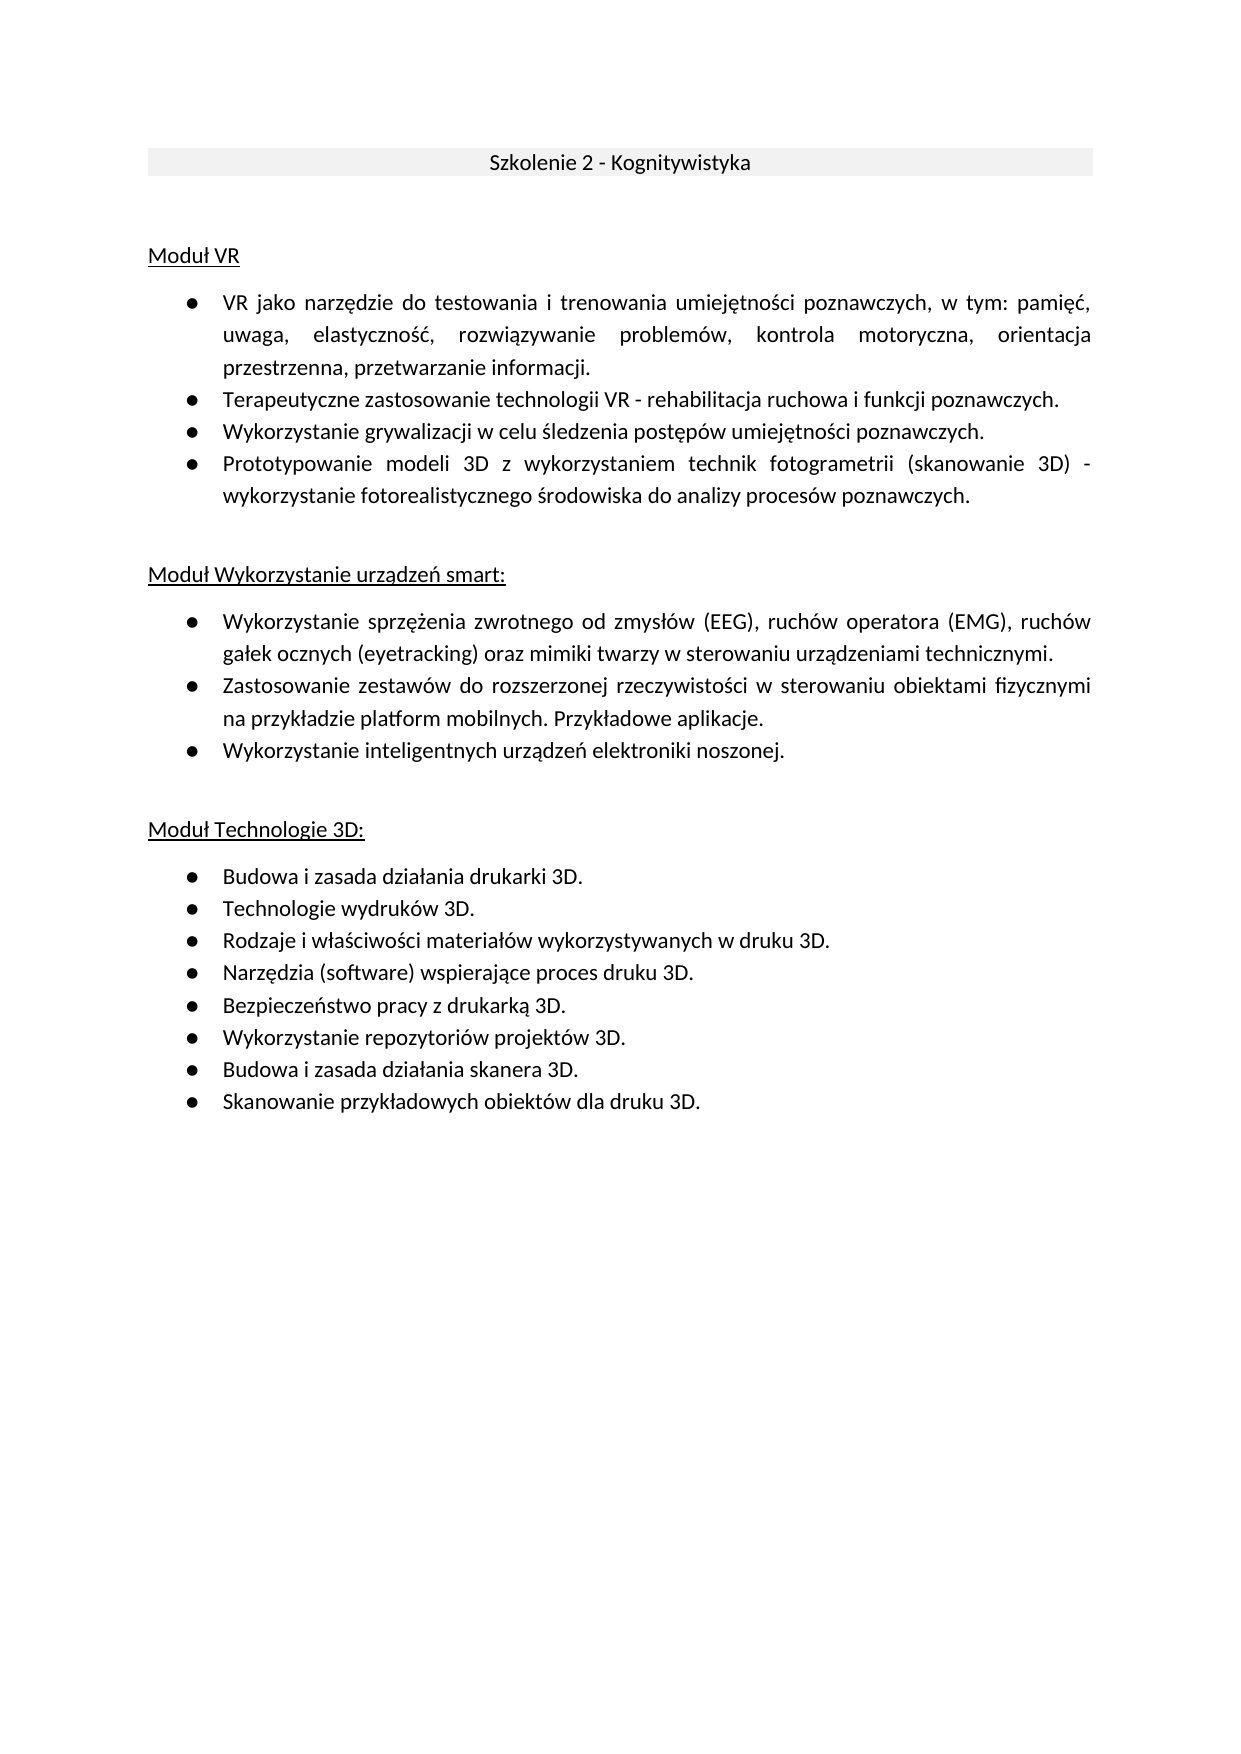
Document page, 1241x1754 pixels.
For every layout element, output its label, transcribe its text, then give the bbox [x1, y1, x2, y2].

list Bezpieczeństwo pracy z drukarką 3D. [185, 991, 1093, 1019]
list Wykorzystanie grywalizacji w celu śledzenia postępów umiejętności poznawczych. [185, 417, 1093, 445]
list Terapeutyczne zastosowanie technologii VR - rehabilitacja ruchowa i funkcji poznawczych. [185, 385, 1093, 413]
list Wykorzystanie inteligentnych urządzeń elektroniki noszonej. [185, 736, 1093, 764]
text Moduł Wykorzystanie urządzeń smart: [148, 560, 1093, 588]
list Zastosowanie zestawów do rozszerzonej rzeczywistości w sterowaniu obiektami fizycznymi na przykładzie platform mobilnych. Przykładowe aplikacje. [185, 672, 1093, 732]
list Budowa i zasada działania skanera 3D. [185, 1055, 1093, 1083]
list VR jako narzędzie do testowania i trenowania umiejętności poznawczych, w tym: pamięć, uwaga, elastyczność, rozwiązywanie problemów, kontrola motoryczna, orientacja przestrzenna, przetwarzanie informacji. [185, 288, 1093, 381]
text Moduł VR [148, 241, 1093, 269]
list Wykorzystanie repozytoriów projektów 3D. [185, 1023, 1093, 1051]
list Prototypowanie modeli 3D z wykorzystaniem technik fotogrametrii (skanowanie 3D) - wykorzystanie fotorealistycznego środowiska do analizy procesów poznawczych. [185, 449, 1093, 509]
list Budowa i zasada działania drukarki 3D. [185, 862, 1093, 890]
list Skanowanie przykładowych obiektów dla druku 3D. [185, 1087, 1093, 1115]
text Szkolenie 2 - Kognitywistyka [148, 148, 1093, 176]
list Rodzaje i właściwości materiałów wykorzystywanych w druku 3D. [185, 926, 1093, 954]
text Moduł Technologie 3D: [148, 815, 1093, 843]
list Technologie wydruków 3D. [185, 894, 1093, 922]
list Narzędzia (software) wspierające proces druku 3D. [185, 958, 1093, 987]
list Wykorzystanie sprzężenia zwrotnego od zmysłów (EEG), ruchów operatora (EMG), ruchów gałek ocznych (eyetracking) oraz mimiki twarzy w sterowaniu urządzeniami technicznymi. [185, 607, 1093, 667]
